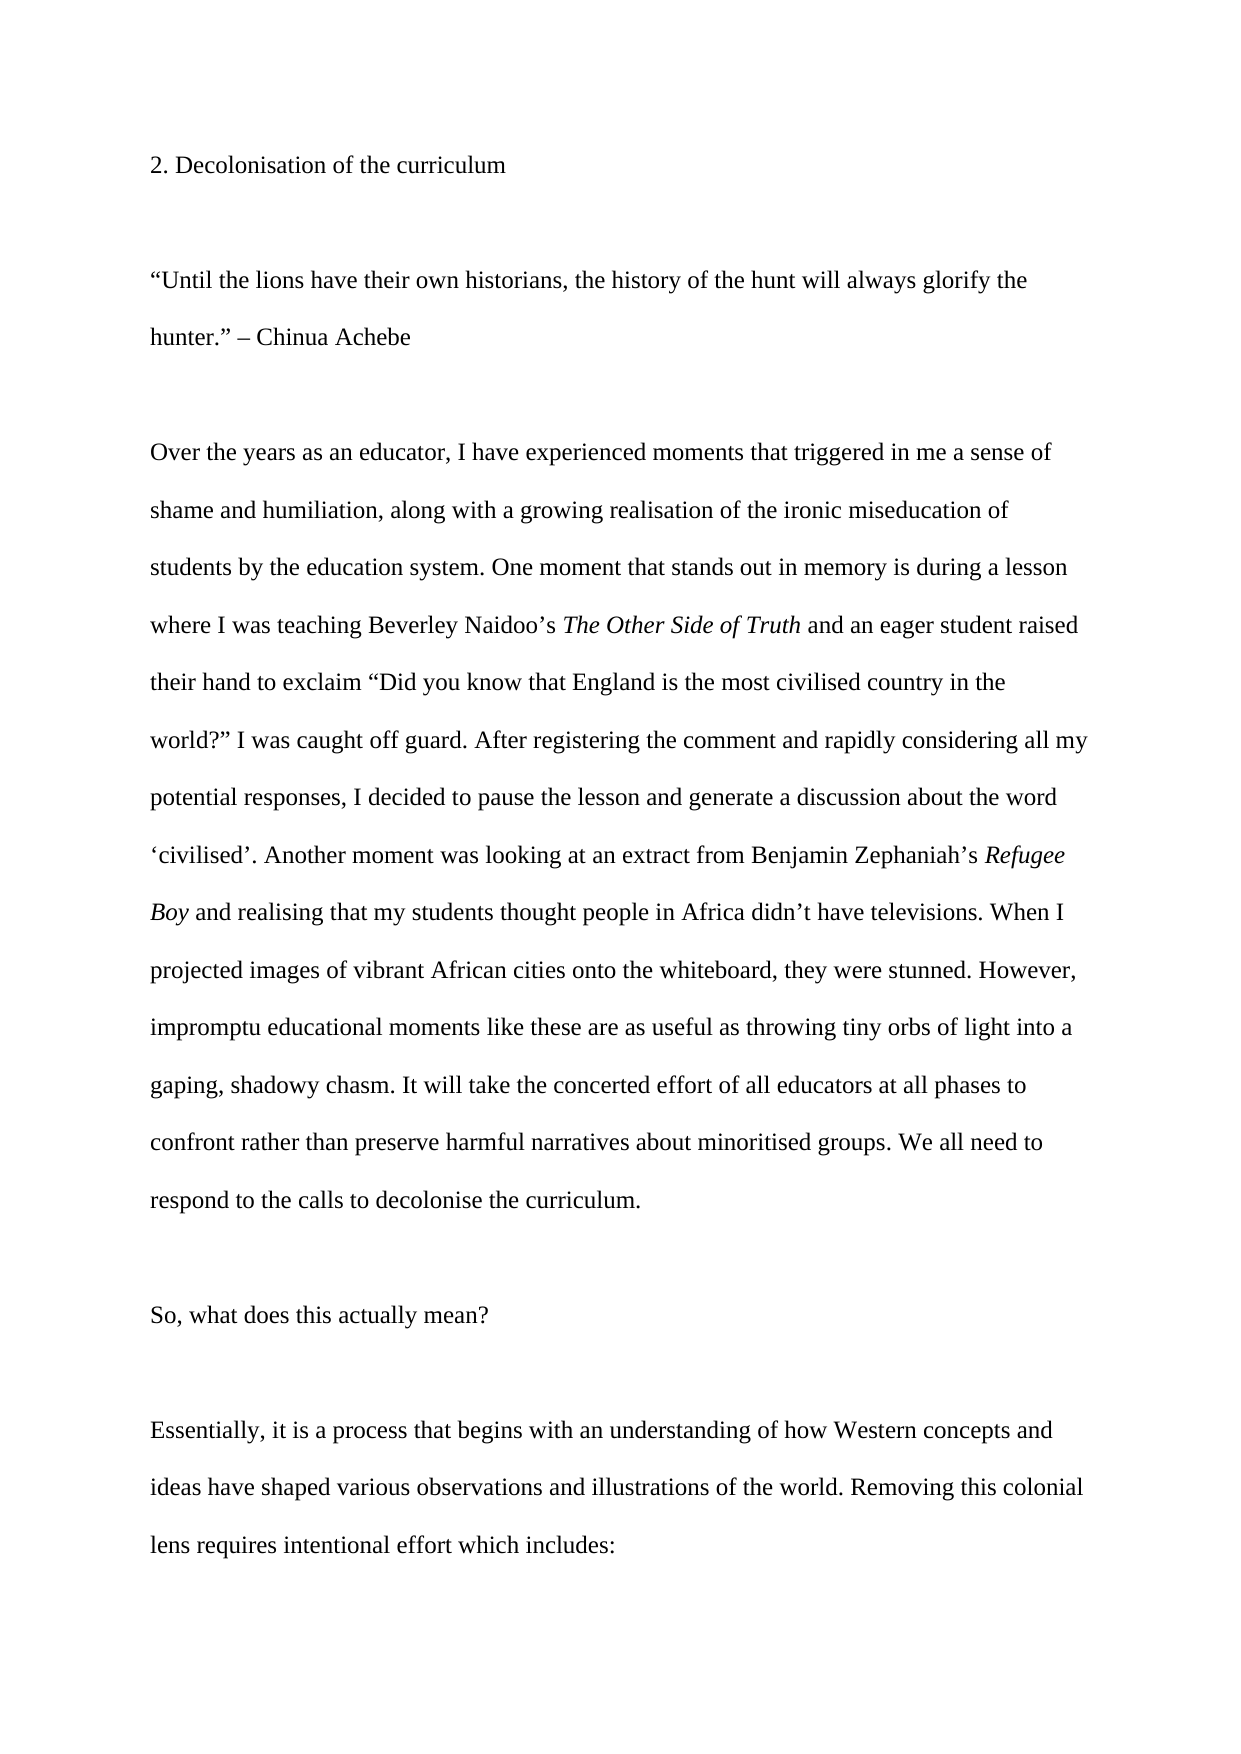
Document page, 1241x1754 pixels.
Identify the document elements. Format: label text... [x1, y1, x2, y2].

text Over the years as an educator, I have experienced moments that triggered in me a sense of shame and humiliation, along with a growing realisation of the ironic miseducation of students by the education system. One moment that stands out in memory is during a lesson where I was teaching Beverley Naidoo’s The Other Side of Truth and an eager student raised their hand to exclaim “Did you know that England is the most civilised country in the world?” I was caught off guard. After registering the comment and rapidly considering all my potential responses, I decided to pause the lesson and generate a discussion about the word ‘civilised’. Another moment was looking at an extract from Benjamin Zephaniah’s Refugee Boy and realising that my students thought people in Africa didn’t have televisions. When I projected images of vibrant African cities onto the whiteboard, they were stunned. However, impromptu educational moments like these are as useful as throwing tiny orbs of light into a gaping, shadowy chasm. It will take the concerted effort of all educators at all phases to confront rather than preserve harmful narratives about minoritised groups. We all need to respond to the calls to decolonise the curriculum. [150, 437, 1090, 1214]
text 2. Decolonisation of the curriculum [150, 150, 1090, 179]
text “Until the lions have their own historians, the history of the hunt will always glorify the hunter.” – Chinua Achebe [150, 265, 1090, 351]
text So, what does this actually mean? [150, 1300, 1090, 1329]
text Essentially, it is a process that begins with an understanding of how Western concepts and ideas have shaped various observations and illustrations of the world. Removing this colonial lens requires intentional effort which includes: [150, 1415, 1090, 1559]
